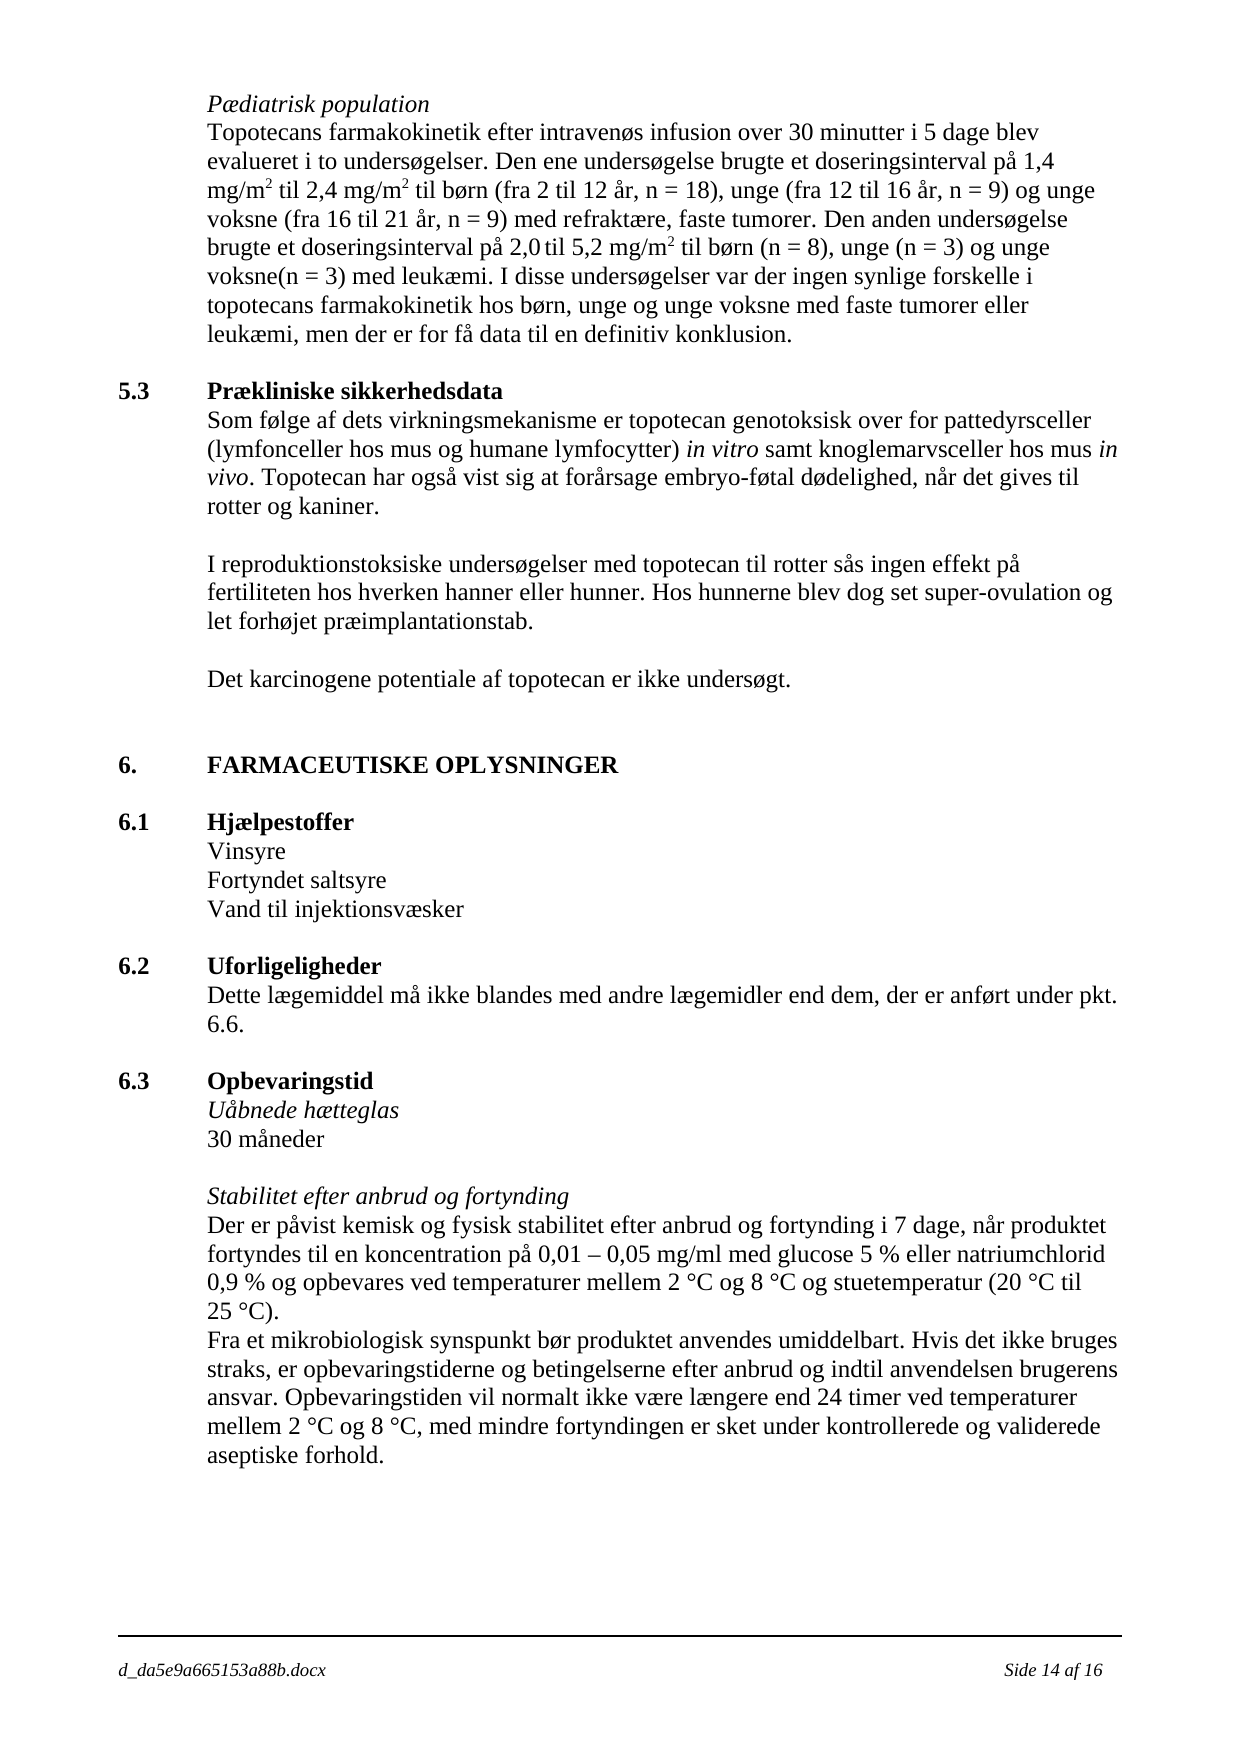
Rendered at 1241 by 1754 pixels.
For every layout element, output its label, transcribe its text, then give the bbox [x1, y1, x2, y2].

text Topotecans farmakokinetik efter intravenøs infusion over 30 minutter i 5 dage blev evalueret i to undersøgelser. Den ene undersøgelse brugte et doseringsinterval på 1,4 mg/m2 til 2,4 mg/m2 til børn (fra 2 til 12 år, n = 18), unge (fra 12 til 16 år, n = 9) og unge voksne (fra 16 til 21 år, n = 9) med refraktære, faste tumorer. Den anden undersøgelse brugte et doseringsinterval på 2,0 til 5,2 mg/m2 til børn (n = 8), unge (n = 3) og unge voksne(n = 3) med leukæmi. I disse undersøgelser var der ingen synlige forskelle i topotecans farmakokinetik hos børn, unge og unge voksne med faste tumorer eller leukæmi, men der er for få data til en definitiv konklusion. [207, 117, 1122, 347]
list Hjælpestoffer [118, 807, 1122, 836]
text Pædiatrisk population [207, 89, 1122, 117]
text Uåbnede hætteglas [207, 1095, 1122, 1124]
list FARMACEUTISKE OPLYSNINGER [118, 750, 1122, 779]
text Det karcinogene potentiale af topotecan er ikke undersøgt. [207, 664, 1122, 692]
text Stabilitet efter anbrud og fortynding [207, 1181, 1122, 1210]
text I reproduktionstoksiske undersøgelser med topotecan til rotter sås ingen effekt på fertiliteten hos hverken hanner eller hunner. Hos hunnerne blev dog set super-ovulation og let forhøjet præimplantationstab. [207, 549, 1122, 635]
text 30 måneder [207, 1124, 1122, 1152]
text Vand til injektionsvæsker [207, 894, 1122, 922]
list Prækliniske sikkerhedsdata [118, 376, 1122, 405]
text Dette lægemiddel må ikke blandes med andre lægemidler end dem, der er anført under pkt. 6.6. [207, 980, 1122, 1037]
text Som følge af dets virkningsmekanisme er topotecan genotoksisk over for pattedyrsceller (lymfonceller hos mus og humane lymfocytter) in vitro samt knoglemarvsceller hos mus in vivo. Topotecan har også vist sig at forårsage embryo-føtal dødelighed, når det gives til rotter og kaniner. [207, 405, 1122, 520]
list Uforligeligheder [118, 951, 1122, 980]
text Fra et mikrobiologisk synspunkt bør produktet anvendes umiddelbart. Hvis det ikke bruges straks, er opbevaringstiderne og betingelserne efter anbrud og indtil anvendelsen brugerens ansvar. Opbevaringstiden vil normalt ikke være længere end 24 timer ved temperaturer mellem 2 °C og 8 °C, med mindre fortyndingen er sket under kontrollerede og validerede aseptiske forhold. [207, 1325, 1122, 1469]
list Opbevaringstid [118, 1066, 1122, 1095]
text Fortyndet saltsyre [207, 865, 1122, 894]
text Der er påvist kemisk og fysisk stabilitet efter anbrud og fortynding i 7 dage, når produktet fortyndes til en koncentration på 0,01 – 0,05 mg/ml med glucose 5 % eller natriumchlorid 0,9 % og opbevares ved temperaturer mellem 2 °C og 8 °C og stuetemperatur (20 °C til 25 °C). [207, 1210, 1122, 1325]
text Vinsyre [118, 836, 1122, 865]
